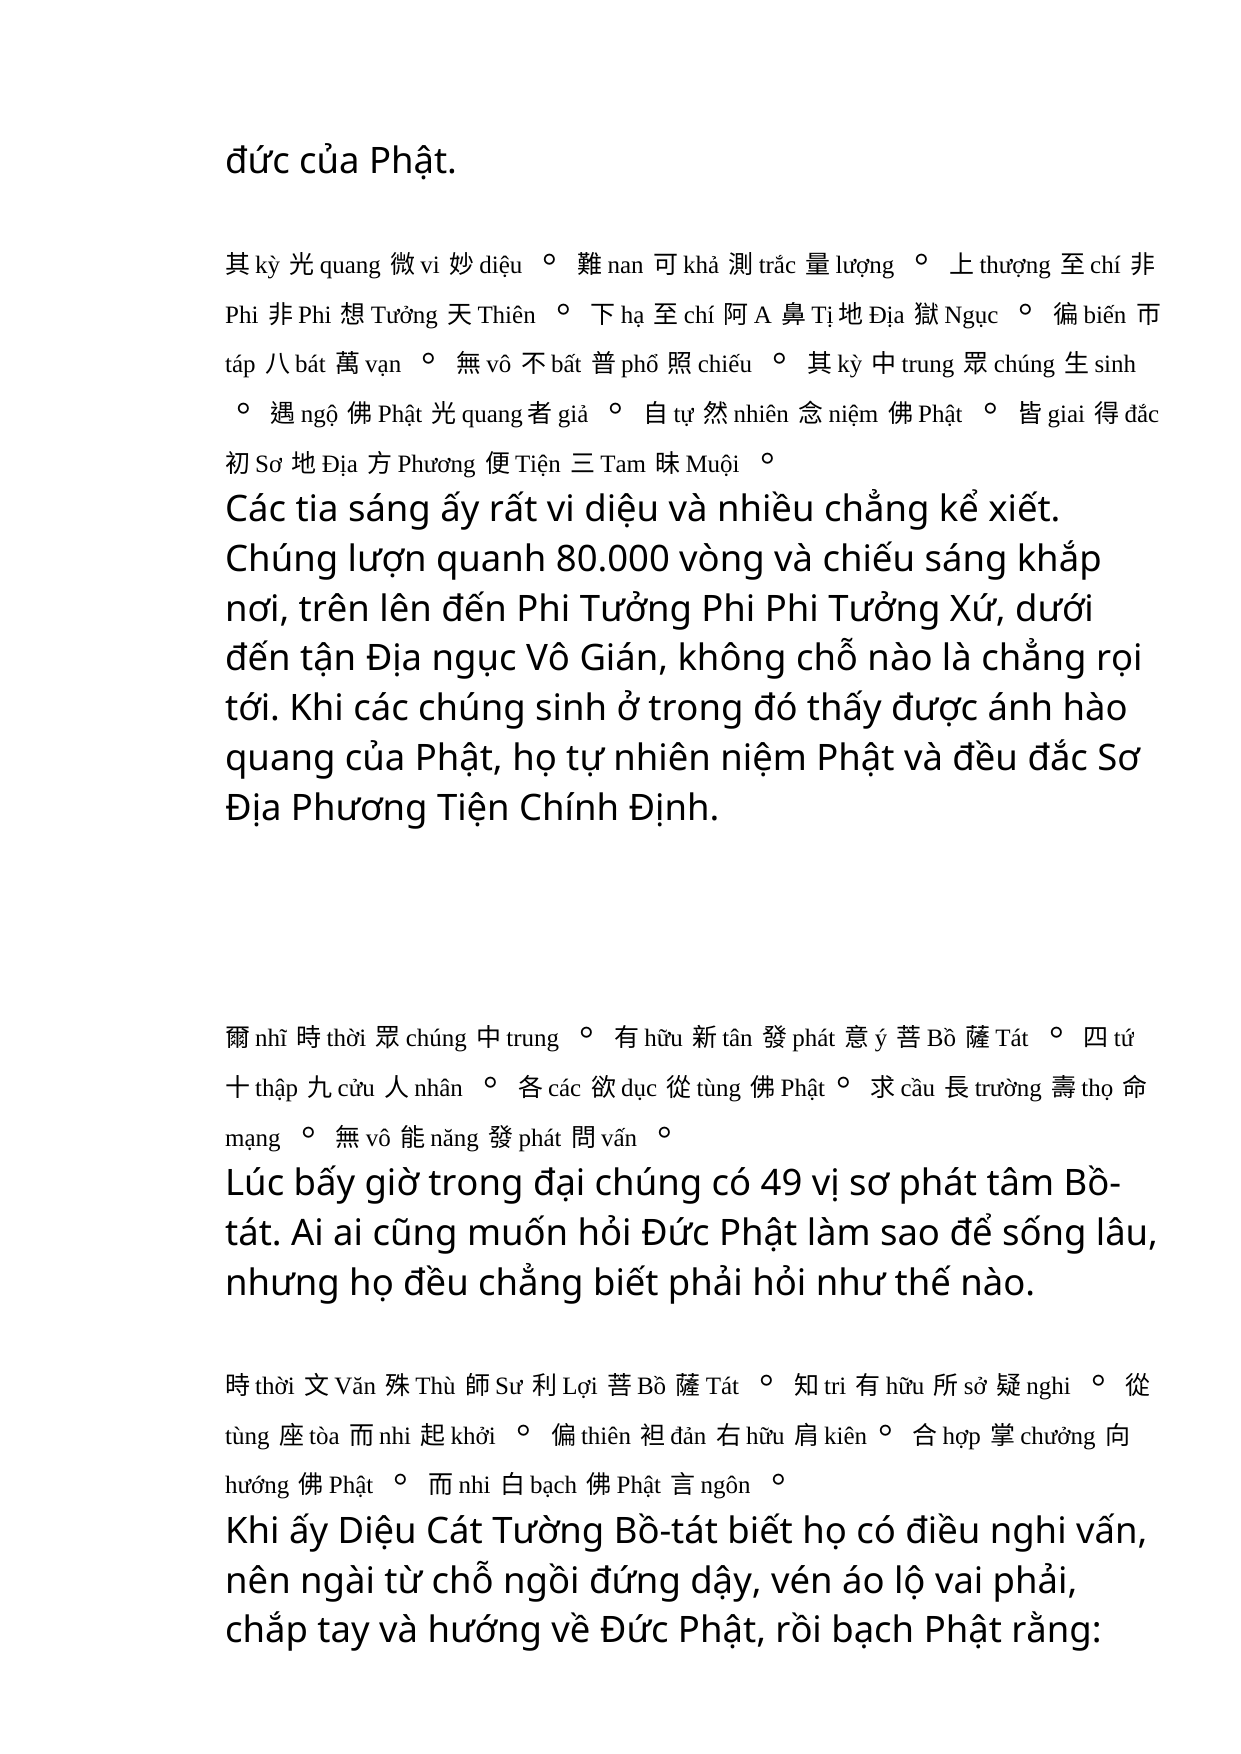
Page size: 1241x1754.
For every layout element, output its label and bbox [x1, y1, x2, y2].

text [225, 135, 1165, 908]
text [225, 908, 1165, 1654]
